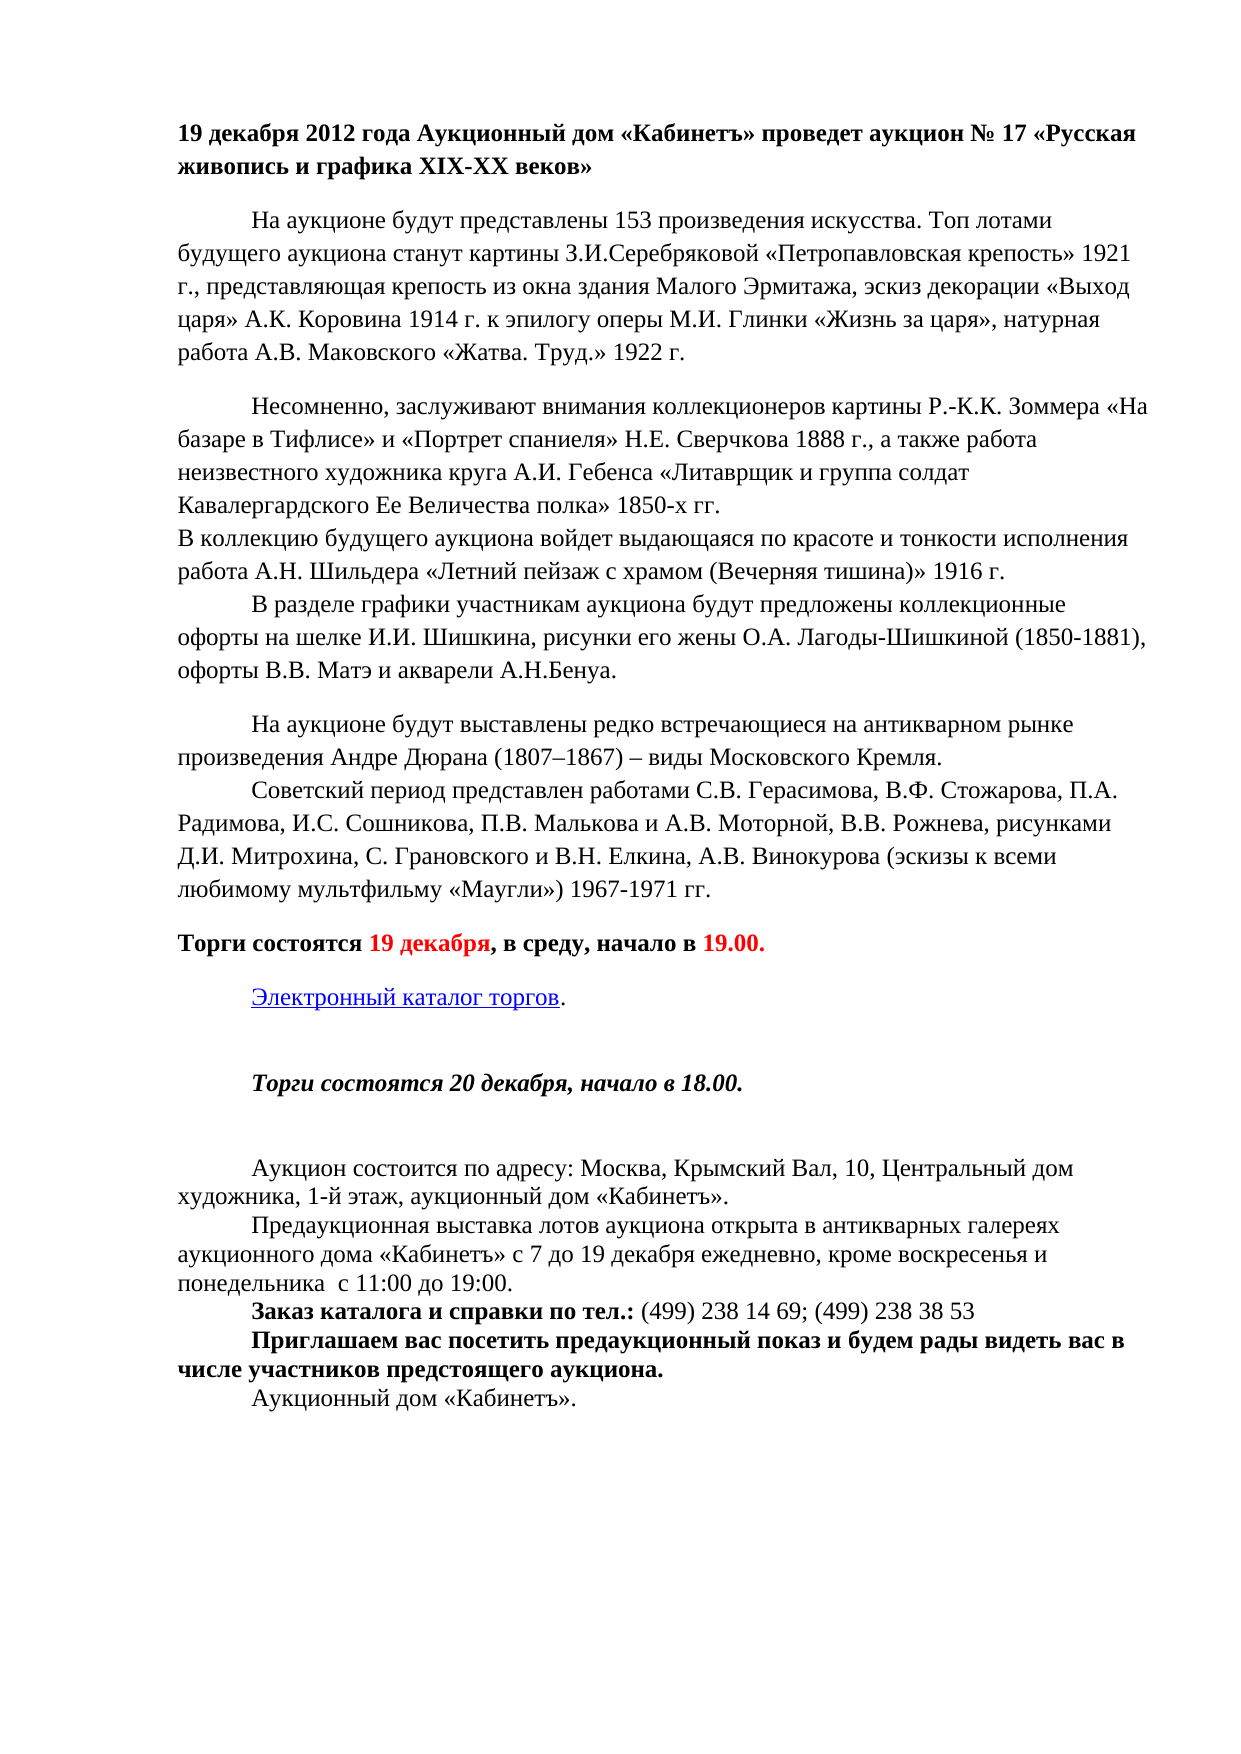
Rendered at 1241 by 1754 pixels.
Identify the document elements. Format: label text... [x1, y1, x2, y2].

text Торги состоятся 19 декабря, в среду, начало в 19.00. [177, 928, 1152, 957]
text Торги состоятся 20 декабря, начало в 18.00. [177, 1068, 1152, 1139]
text Аукцион состоится по адресу: Москва, Крымский Вал, 10, Центральный дом художника, 1-й этаж, аукционный дом «Кабинетъ». [177, 1153, 1152, 1210]
text На аукционе будут представлены 153 произведения искусства. Топ лотами будущего аукциона станут картины З.И.Серебряковой «Петропавловская крепость» 1921 г., представляющая крепость из окна здания Малого Эрмитажа, эскиз декорации «Выход царя» А.К. Коровина 1914 г. к эпилогу оперы М.И. Глинки «Жизнь за царя», натурная работа А.В. Маковского «Жатва. Труд.» 1922 г. [177, 205, 1152, 366]
text Заказ каталога и справки по тел.: (499) 238 14 69; (499) 238 38 53 [177, 1296, 1152, 1325]
text Приглашаем вас посетить предаукционный показ и будем рады видеть вас в числе участников предстоящего аукциона. [177, 1325, 1152, 1383]
text Предаукционная выставка лотов аукциона открыта в антикварных галереях аукционного дома «Кабинетъ» с 7 до 19 декабря ежедневно, кроме воскресенья и понедельника с 11:00 до 19:00. [177, 1210, 1152, 1296]
text Аукционный дом «Кабинетъ». [177, 1383, 1152, 1411]
text Несомненно, заслуживают внимания коллекционеров картины Р.-К.К. Зоммера «На базаре в Тифлисе» и «Портрет спаниеля» Н.Е. Сверчкова 1888 г., а также работа неизвестного художника круга А.И. Гебенса «Литаврщик и группа солдат Кавалергардского Ее Величества полка» 1850-х гг. В коллекцию будущего аукциона войдет выдающаяся по красоте и тонкости исполнения работа А.Н. Шильдера «Летний пейзаж с храмом (Вечерняя тишина)» 1916 г. В разделе графики участникам аукциона будут предложены коллекционные офорты на шелке И.И. Шишкина, рисунки его жены О.А. Лагоды-Шишкиной (1850-1881), офорты В.В. Матэ и акварели А.Н.Бенуа. [177, 391, 1152, 684]
text Электронный каталог торгов. [177, 982, 1152, 1011]
text 19 декабря 2012 года Аукционный дом «Кабинетъ» проведет аукцион № 17 «Русская живопись и графика XIХ-XX веков» [177, 118, 1152, 180]
text На аукционе будут выставлены редко встречающиеся на антикварном рынке произведения Андре Дюрана (1807–1867) – виды Московского Кремля. Советский период представлен работами С.В. Герасимова, В.Ф. Стожарова, П.А. Радимова, И.С. Сошникова, П.В. Малькова и А.В. Моторной, В.В. Рожнева, рисунками Д.И. Митрохина, С. Грановского и В.Н. Елкина, А.В. Винокурова (эскизы к всеми любимому мультфильму «Маугли») 1967-1971 гг. [177, 709, 1152, 903]
